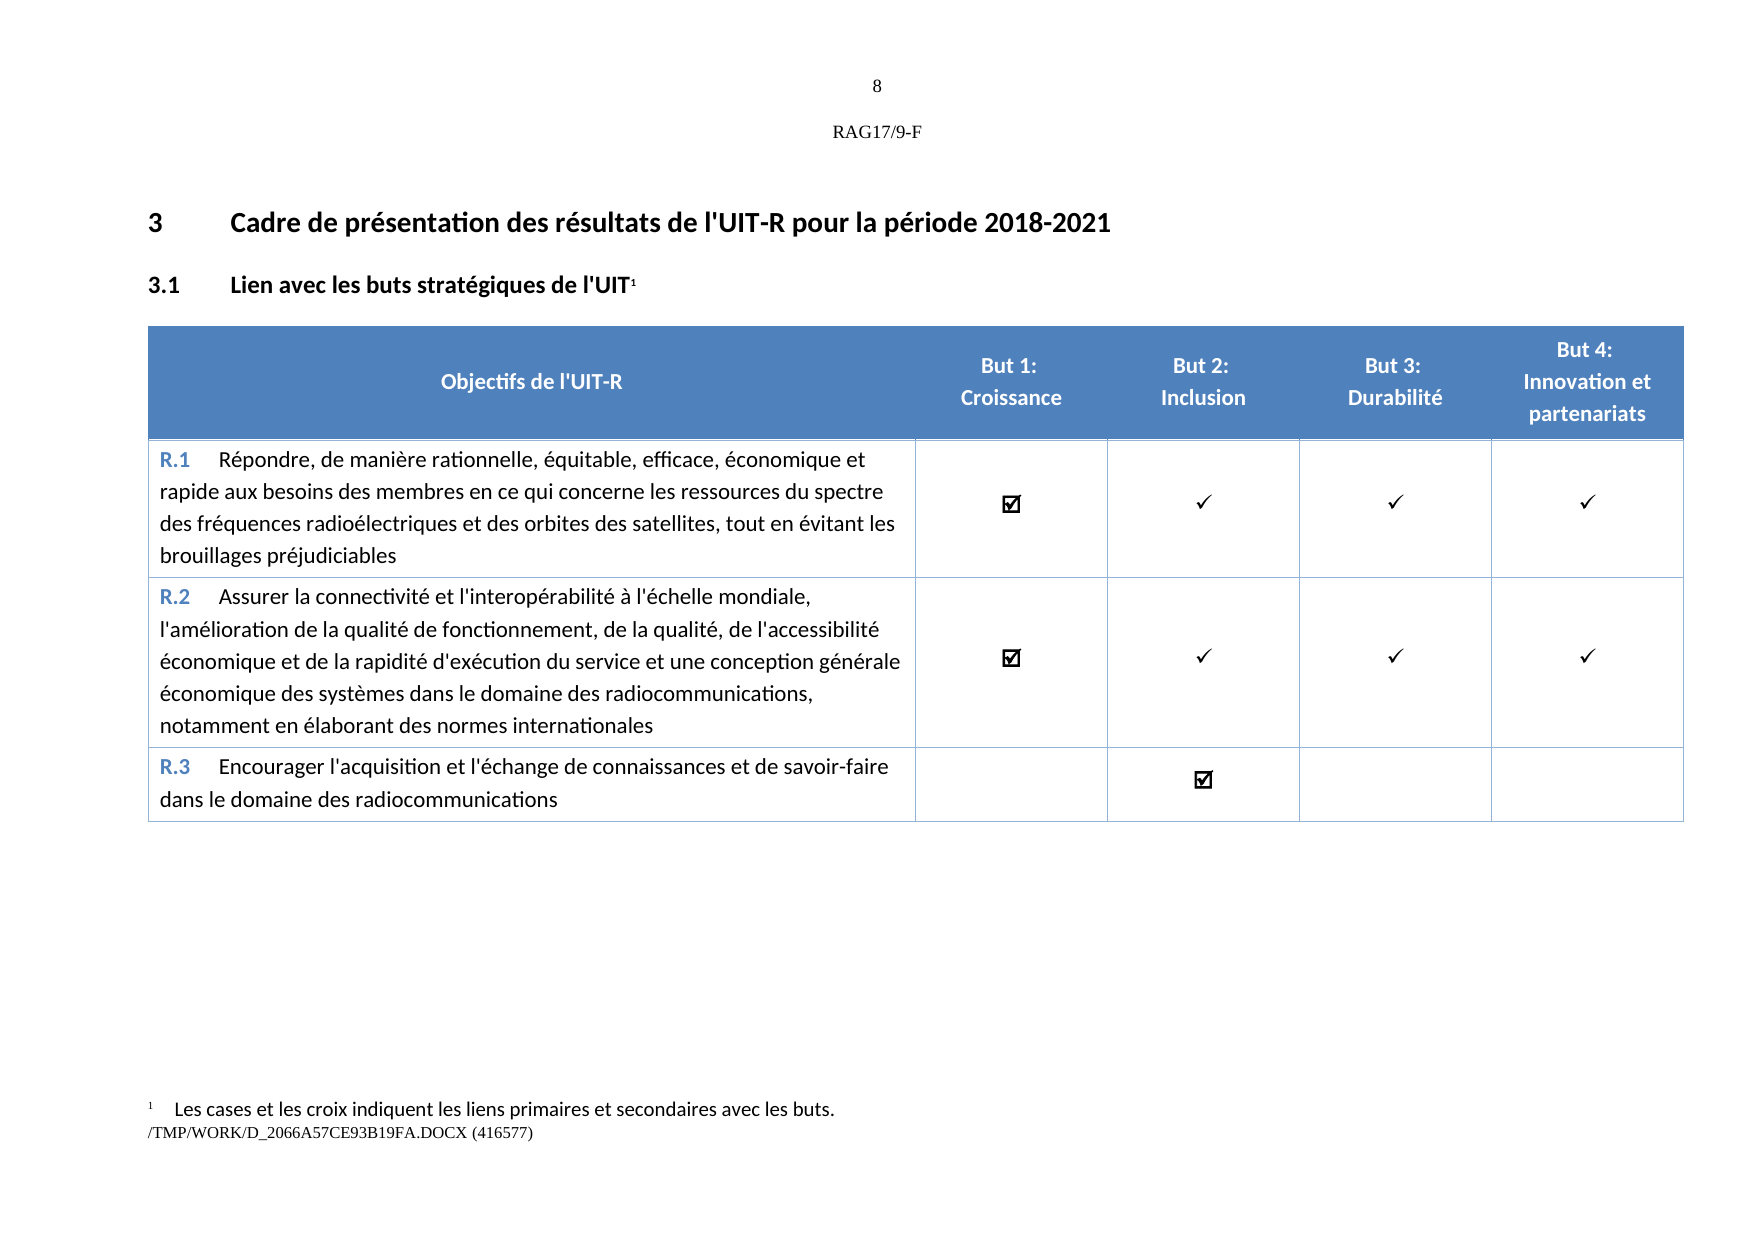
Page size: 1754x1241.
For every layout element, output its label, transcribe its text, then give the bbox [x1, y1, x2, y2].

table_header Objectifs de l'UIT-R [149, 327, 915, 439]
table_cell [916, 578, 1107, 747]
table_header But 3: Durabilité [1300, 327, 1491, 439]
table_cell R.1 Répondre, de manière rationnelle, équitable, efficace, économique et rapide aux besoins des membres en ce qui concerne les ressources du spectre des fréquences radioélectriques et des orbites des satellites, tout en évitant les brouillages préjudiciables [149, 441, 915, 577]
table_cell [1492, 441, 1683, 577]
table_cell [1300, 441, 1491, 577]
table_cell [1108, 441, 1299, 577]
table_cell [1492, 578, 1683, 747]
table_header But 2: Inclusion [1108, 327, 1299, 439]
table_header But 1: Croissance [916, 327, 1107, 439]
subtitle 3.1 Lien avec les buts stratégiques de l'UIT [148, 270, 1606, 300]
table_header But 4: Innovation et partenariats [1492, 327, 1683, 439]
table_cell [916, 441, 1107, 577]
subtitle 3 Cadre de présentation des résultats de l'UIT-R pour la période 2018-2021 [148, 204, 1606, 239]
table_cell [1492, 748, 1683, 821]
table_cell [916, 748, 1107, 821]
table_cell R.3 Encourager l'acquisition et l'échange de connaissances et de savoir-faire dans le domaine des radiocommunications [149, 748, 915, 821]
table_cell [1300, 578, 1491, 747]
table_cell [1108, 748, 1299, 821]
table_cell [1108, 578, 1299, 747]
table_cell [1300, 748, 1491, 821]
table_cell R.2 Assurer la connectivité et l'interopérabilité à l'échelle mondiale, l'amélioration de la qualité de fonctionnement, de la qualité, de l'accessibilité économique et de la rapidité d'exécution du service et une conception générale économique des systèmes dans le domaine des radiocommunications, notamment en élaborant des normes internationales [149, 578, 915, 747]
